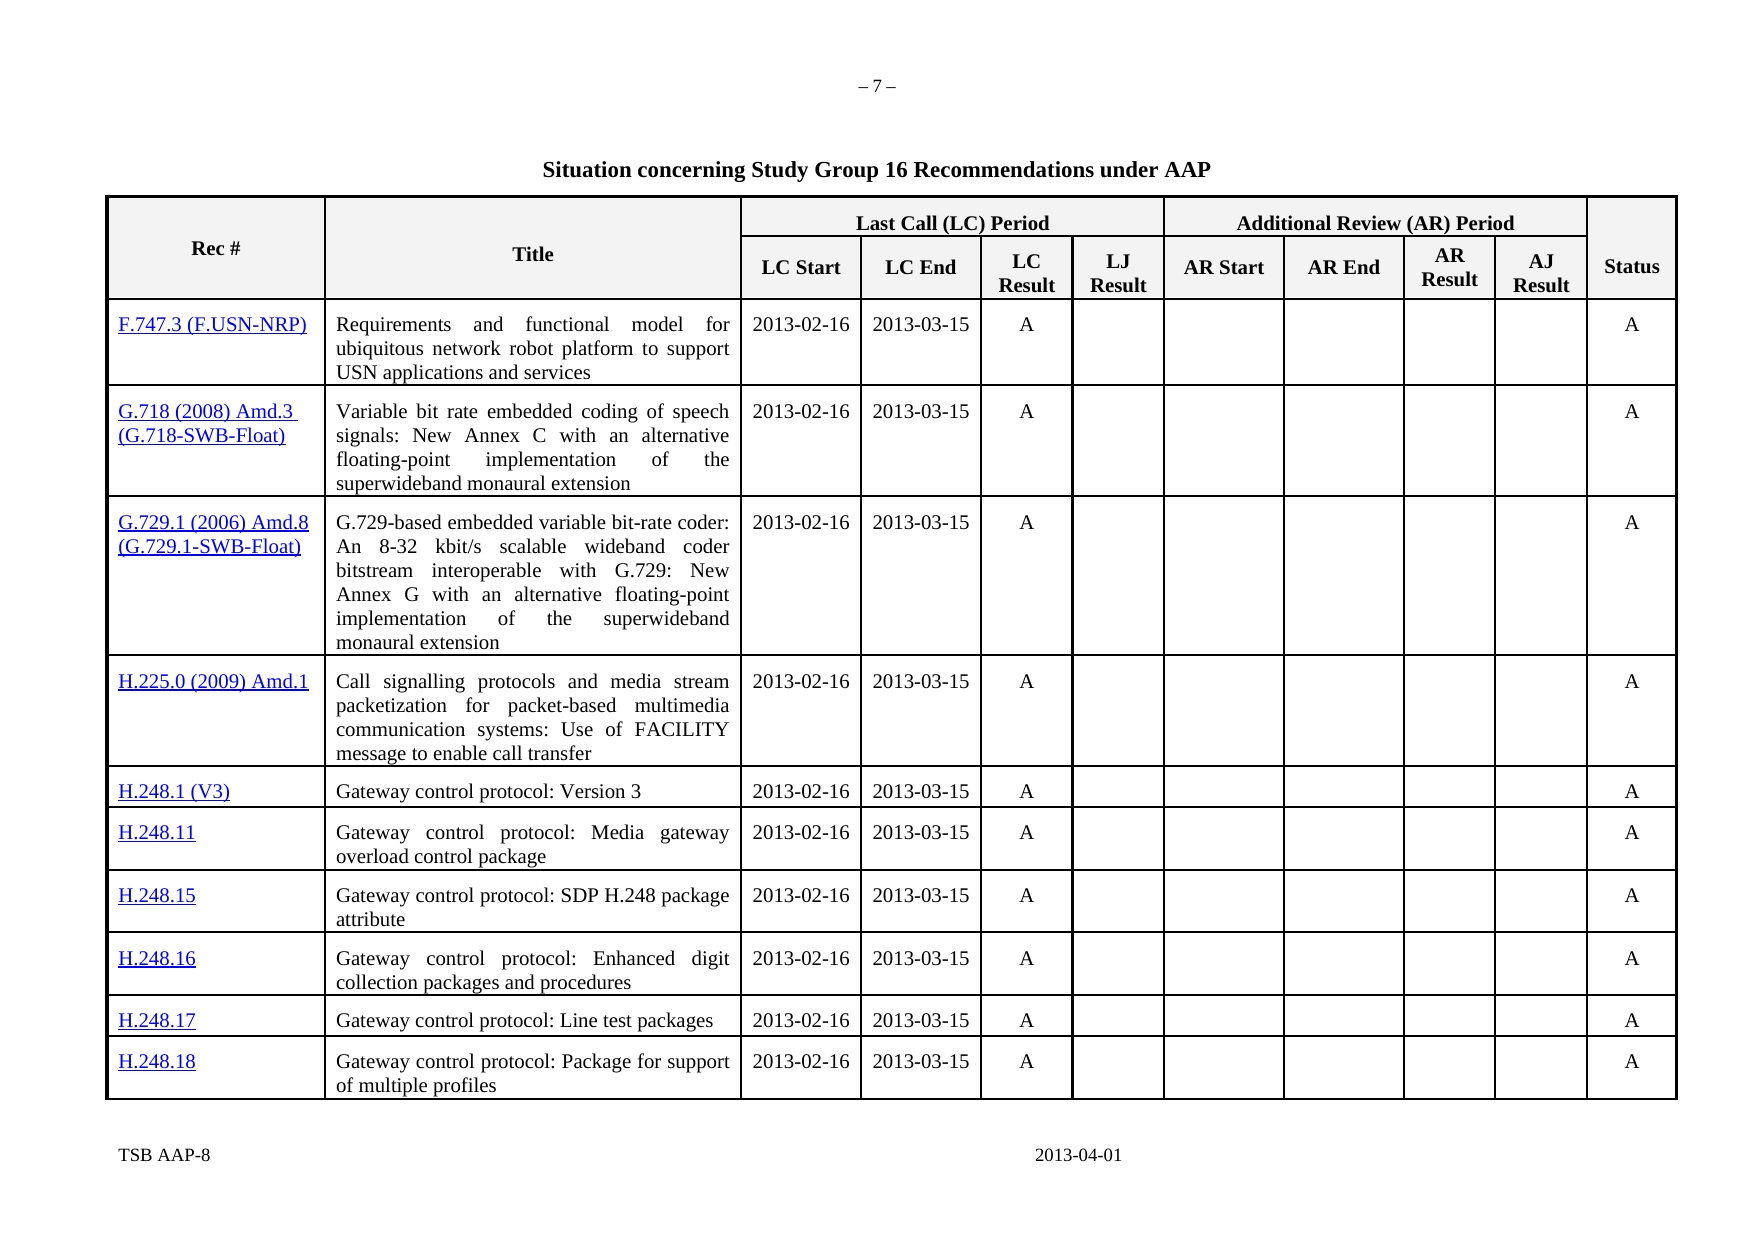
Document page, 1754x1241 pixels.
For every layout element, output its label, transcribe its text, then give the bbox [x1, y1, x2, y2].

table_cell G.729.1 (2006) Amd.8 (G.729.1-SWB-Float) [109, 497, 324, 654]
table_cell A [982, 767, 1071, 806]
table_cell A [1588, 767, 1675, 806]
table_cell [1405, 871, 1494, 931]
table_cell 2013-03-15 [862, 1037, 980, 1097]
table_cell AR End [1285, 237, 1403, 297]
table_cell F.747.3 (F.USN-NRP) [109, 300, 324, 384]
table_cell [1496, 497, 1586, 654]
table_cell Gateway control protocol: Line test packages [326, 996, 740, 1035]
table_cell LC End [862, 237, 980, 297]
table_cell H.225.0 (2009) Amd.1 [109, 656, 324, 765]
table_header Additional Review (AR) Period [1165, 198, 1586, 235]
table_cell [1496, 871, 1586, 931]
table_cell [1165, 767, 1283, 806]
table_cell H.248.11 [109, 808, 324, 868]
table_cell [1285, 497, 1403, 654]
table_cell H.248.15 [109, 871, 324, 931]
table_cell A [982, 386, 1071, 495]
table_cell Call signalling protocols and media stream packetization for packet-based multimedia communication systems: Use of FACILITY message to enable call transfer [326, 656, 740, 765]
table_cell [1496, 300, 1586, 384]
table_header Status [1588, 198, 1675, 297]
table_cell A [982, 871, 1071, 931]
table_cell A [1588, 300, 1675, 384]
table_cell [1165, 871, 1283, 931]
table_cell [1405, 933, 1494, 994]
table_cell A [982, 497, 1071, 654]
title Situation concerning Study Group 16 Recommendations under AAP [118, 156, 1636, 182]
table_cell [1074, 808, 1163, 868]
table_cell H.248.18 [109, 1037, 324, 1097]
table_cell [1285, 996, 1403, 1035]
table_cell Requirements and functional model for ubiquitous network robot platform to support USN applications and services [326, 300, 740, 384]
table_cell [1496, 767, 1586, 806]
table_cell [1285, 808, 1403, 868]
table_header Rec # [109, 198, 324, 297]
table_cell AR Result [1405, 237, 1494, 297]
table_cell [1165, 656, 1283, 765]
table_cell A [982, 808, 1071, 868]
table_cell [1074, 996, 1163, 1035]
table_cell 2013-02-16 [742, 808, 860, 868]
table_cell A [1588, 386, 1675, 495]
table_cell [1405, 767, 1494, 806]
table_cell [1074, 1037, 1163, 1097]
table_cell [1405, 300, 1494, 384]
table_cell 2013-03-15 [862, 808, 980, 868]
table_cell Variable bit rate embedded coding of speech signals: New Annex C with an alternative floating-point implementation of the superwideband monaural extension [326, 386, 740, 495]
table_cell A [982, 656, 1071, 765]
table_cell A [1588, 656, 1675, 765]
table_cell [1496, 386, 1586, 495]
table_cell 2013-02-16 [742, 767, 860, 806]
table_cell [1405, 386, 1494, 495]
table_cell 2013-02-16 [742, 656, 860, 765]
table_cell [1165, 300, 1283, 384]
table_cell [1285, 871, 1403, 931]
table_cell A [1588, 996, 1675, 1035]
table_cell 2013-02-16 [742, 1037, 860, 1097]
table_cell 2013-02-16 [742, 996, 860, 1035]
table_cell A [1588, 808, 1675, 868]
table_cell [1165, 933, 1283, 994]
table_cell A [982, 996, 1071, 1035]
table_cell [1074, 767, 1163, 806]
table_header Last Call (LC) Period [742, 198, 1163, 235]
table_cell 2013-03-15 [862, 300, 980, 384]
table_cell [1405, 1037, 1494, 1097]
table_cell [1165, 1037, 1283, 1097]
table_cell 2013-02-16 [742, 933, 860, 994]
table_cell G.718 (2008) Amd.3 (G.718-SWB-Float) [109, 386, 324, 495]
table_cell 2013-02-16 [742, 386, 860, 495]
table_cell A [1588, 871, 1675, 931]
table_cell [1074, 871, 1163, 931]
table_cell [1405, 808, 1494, 868]
table_cell Gateway control protocol: Enhanced digit collection packages and procedures [326, 933, 740, 994]
table_cell AJ Result [1496, 237, 1586, 297]
table_cell 2013-03-15 [862, 497, 980, 654]
table_cell A [982, 300, 1071, 384]
table_cell [1074, 933, 1163, 994]
table_cell LC Result [982, 237, 1071, 297]
table_cell [1074, 300, 1163, 384]
table_cell H.248.17 [109, 996, 324, 1035]
table_cell [1165, 497, 1283, 654]
table_cell [1496, 996, 1586, 1035]
table_cell 2013-03-15 [862, 386, 980, 495]
table_cell Gateway control protocol: Package for support of multiple profiles [326, 1037, 740, 1097]
table_cell [1165, 386, 1283, 495]
table_cell A [982, 933, 1071, 994]
table_cell [1074, 386, 1163, 495]
table_cell [1285, 933, 1403, 994]
table_cell [1074, 656, 1163, 765]
table_cell [1285, 300, 1403, 384]
table_cell 2013-03-15 [862, 656, 980, 765]
table_cell [1285, 656, 1403, 765]
table_cell [1405, 996, 1494, 1035]
table_cell 2013-03-15 [862, 996, 980, 1035]
table_cell [1165, 808, 1283, 868]
table_cell [1405, 656, 1494, 765]
table_cell Gateway control protocol: Media gateway overload control package [326, 808, 740, 868]
table_cell 2013-02-16 [742, 871, 860, 931]
table_cell Gateway control protocol: SDP H.248 package attribute [326, 871, 740, 931]
table_cell [1496, 1037, 1586, 1097]
table_header Title [326, 198, 740, 297]
table_cell [1496, 933, 1586, 994]
table_cell 2013-03-15 [862, 767, 980, 806]
table_cell A [1588, 933, 1675, 994]
table_cell [1074, 497, 1163, 654]
table_cell LJ Result [1074, 237, 1163, 297]
table_cell [1165, 996, 1283, 1035]
table_cell [1496, 656, 1586, 765]
table_cell [1285, 767, 1403, 806]
table_cell H.248.16 [109, 933, 324, 994]
table_cell H.248.1 (V3) [109, 767, 324, 806]
table_cell [1496, 808, 1586, 868]
table_cell 2013-03-15 [862, 871, 980, 931]
table_cell 2013-02-16 [742, 497, 860, 654]
table_cell AR Start [1165, 237, 1283, 297]
table_cell LC Start [742, 237, 860, 297]
table_cell 2013-02-16 [742, 300, 860, 384]
table_cell [1285, 386, 1403, 495]
table_cell [1285, 1037, 1403, 1097]
table_cell [1405, 497, 1494, 654]
table_cell A [1588, 497, 1675, 654]
table_cell 2013-03-15 [862, 933, 980, 994]
table_cell A [1588, 1037, 1675, 1097]
table_cell A [982, 1037, 1071, 1097]
table_cell Gateway control protocol: Version 3 [326, 767, 740, 806]
table_cell G.729-based embedded variable bit-rate coder: An 8-32 kbit/s scalable wideband coder bitstream interoperable with G.729: New Annex G with an alternative floating-point implementation of the superwideband monaural extension [326, 497, 740, 654]
